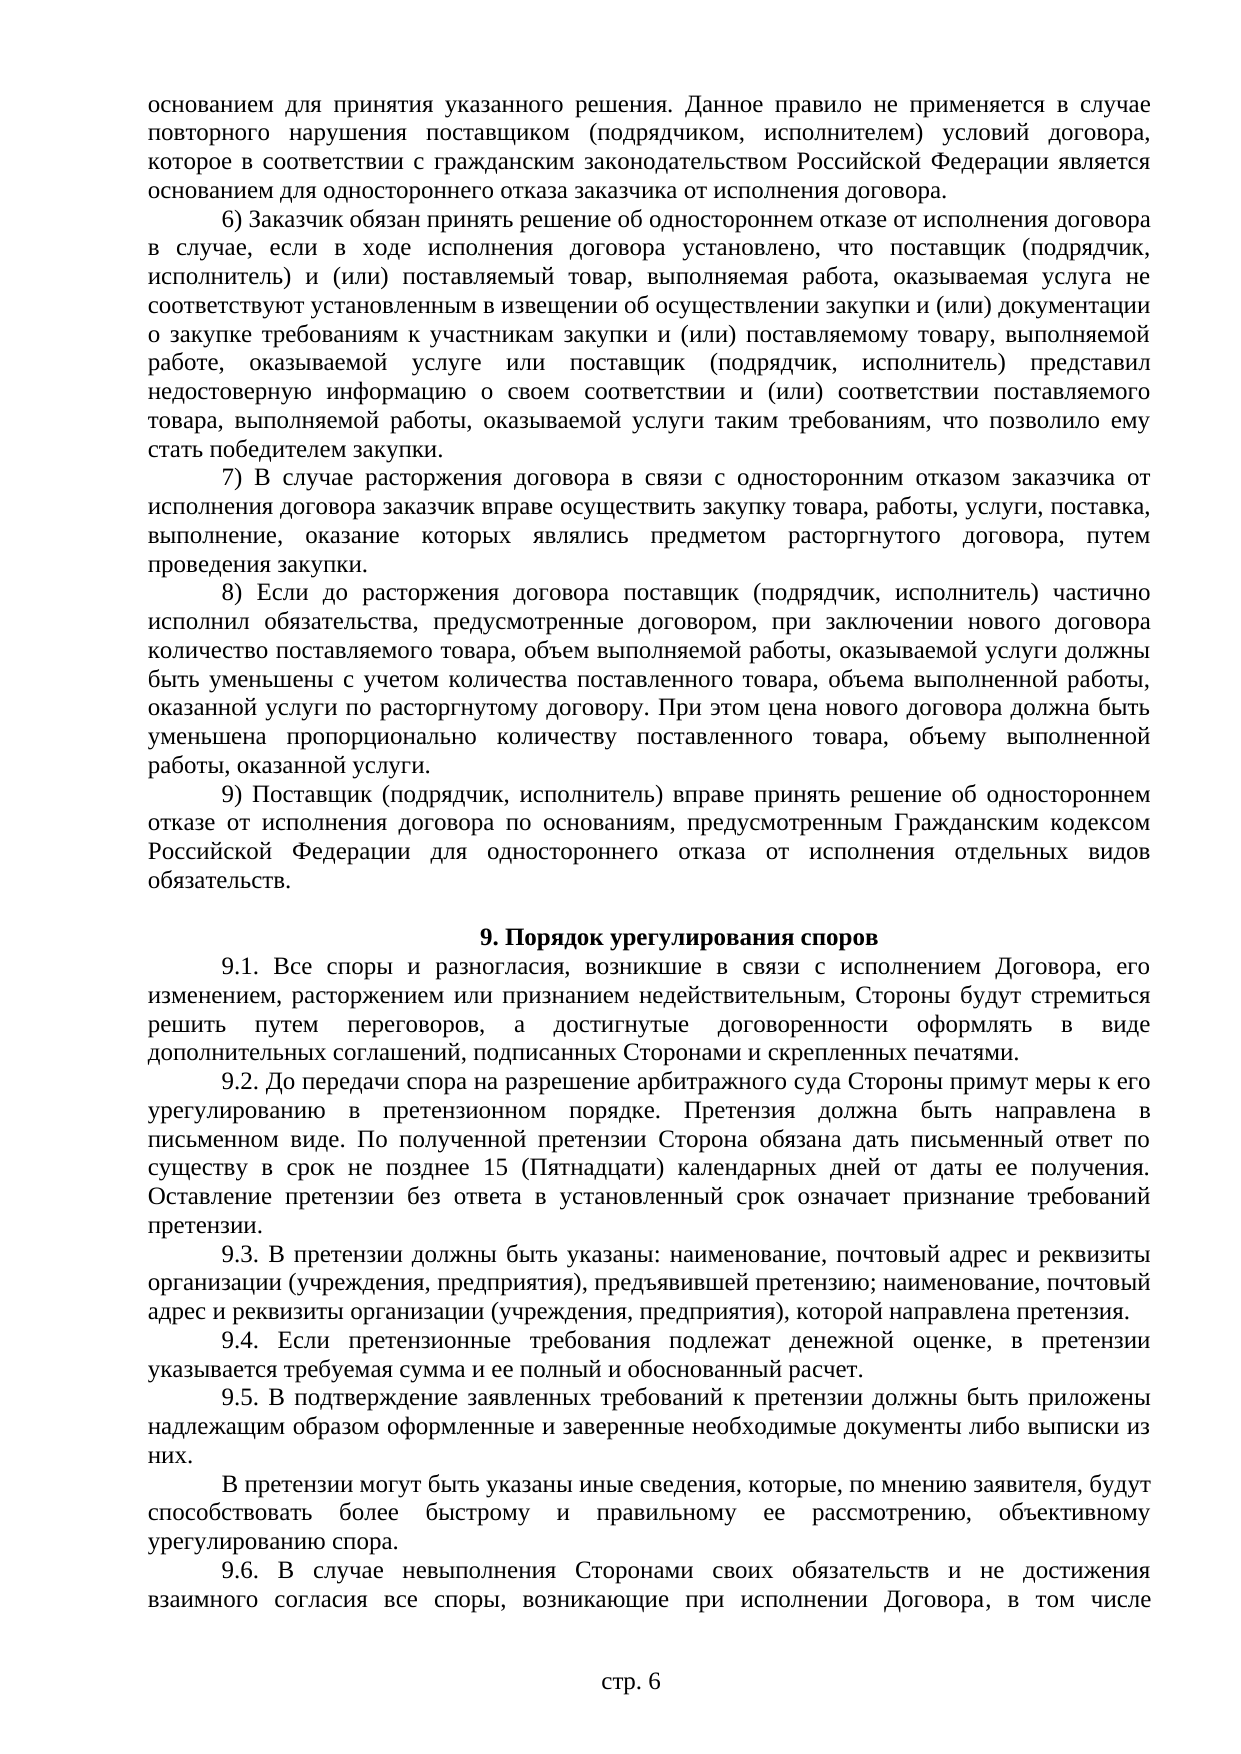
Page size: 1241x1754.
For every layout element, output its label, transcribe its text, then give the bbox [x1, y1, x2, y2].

text 9.4. Если претензионные требования подлежат денежной оценке, в претензии указывается требуемая сумма и ее полный и обоснованный расчет. [148, 1325, 1152, 1382]
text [148, 1555, 1152, 1612]
text 7) В случае расторжения договора в связи с односторонним отказом заказчика от исполнения договора заказчик вправе осуществить закупку товара, работы, услуги, поставка, выполнение, оказание которых являлись предметом расторгнутого договора, путем проведения закупки. [148, 462, 1152, 577]
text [148, 89, 1152, 204]
text 9.1. Все споры и разногласия, возникшие в связи с исполнением Договора, его изменением, расторжением или признанием недействительным, Стороны будут стремиться решить путем переговоров, а достигнутые договоренности оформлять в виде дополнительных соглашений, подписанных Сторонами и скрепленных печатями. [148, 951, 1152, 1066]
text В претензии могут быть указаны иные сведения, которые, по мнению заявителя, будут способствовать более быстрому и правильному ее рассмотрению, объективному урегулированию спора. [148, 1469, 1152, 1555]
text 9. Порядок урегулирования споров [148, 922, 1152, 951]
text 9.2. До передачи спора на разрешение арбитражного суда Стороны примут меры к его урегулированию в претензионном порядке. Претензия должна быть направлена в письменном виде. По полученной претензии Сторона обязана дать письменный ответ по существу в срок не позднее 15 (Пятнадцати) календарных дней от даты ее получения. Оставление претензии без ответа в установленный срок означает признание требований претензии. [148, 1066, 1152, 1239]
text 9.5. В подтверждение заявленных требований к претензии должны быть приложены надлежащим образом оформленные и заверенные необходимые документы либо выписки из них. [148, 1382, 1152, 1469]
text 9) Поставщик (подрядчик, исполнитель) вправе принять решение об одностороннем отказе от исполнения договора по основаниям, предусмотренным Гражданским кодексом Российской Федерации для одностороннего отказа от исполнения отдельных видов обязательств. [148, 779, 1152, 894]
text 6) Заказчик обязан принять решение об одностороннем отказе от исполнения договора в случае, если в ходе исполнения договора установлено, что поставщик (подрядчик, исполнитель) и (или) поставляемый товар, выполняемая работа, оказываемая услуга не соответствуют установленным в извещении об осуществлении закупки и (или) документации о закупке требованиям к участникам закупки и (или) поставляемому товару, выполняемой работе, оказываемой услуге или поставщик (подрядчик, исполнитель) представил недостоверную информацию о своем соответствии и (или) соответствии поставляемого товара, выполняемой работы, оказываемой услуги таким требованиям, что позволило ему стать победителем закупки. [148, 204, 1152, 462]
text 8) Если до расторжения договора поставщик (подрядчик, исполнитель) частично исполнил обязательства, предусмотренные договором, при заключении нового договора количество поставляемого товара, объем выполняемой работы, оказываемой услуги должны быть уменьшены с учетом количества поставленного товара, объема выполненной работы, оказанной услуги по расторгнутому договору. При этом цена нового договора должна быть уменьшена пропорционально количеству поставленного товара, объему выполненной работы, оказанной услуги. [148, 577, 1152, 779]
text 9.3. В претензии должны быть указаны: наименование, почтовый адрес и реквизиты организации (учреждения, предприятия), предъявившей претензию; наименование, почтовый адрес и реквизиты организации (учреждения, предприятия), которой направлена претензия. [148, 1239, 1152, 1325]
